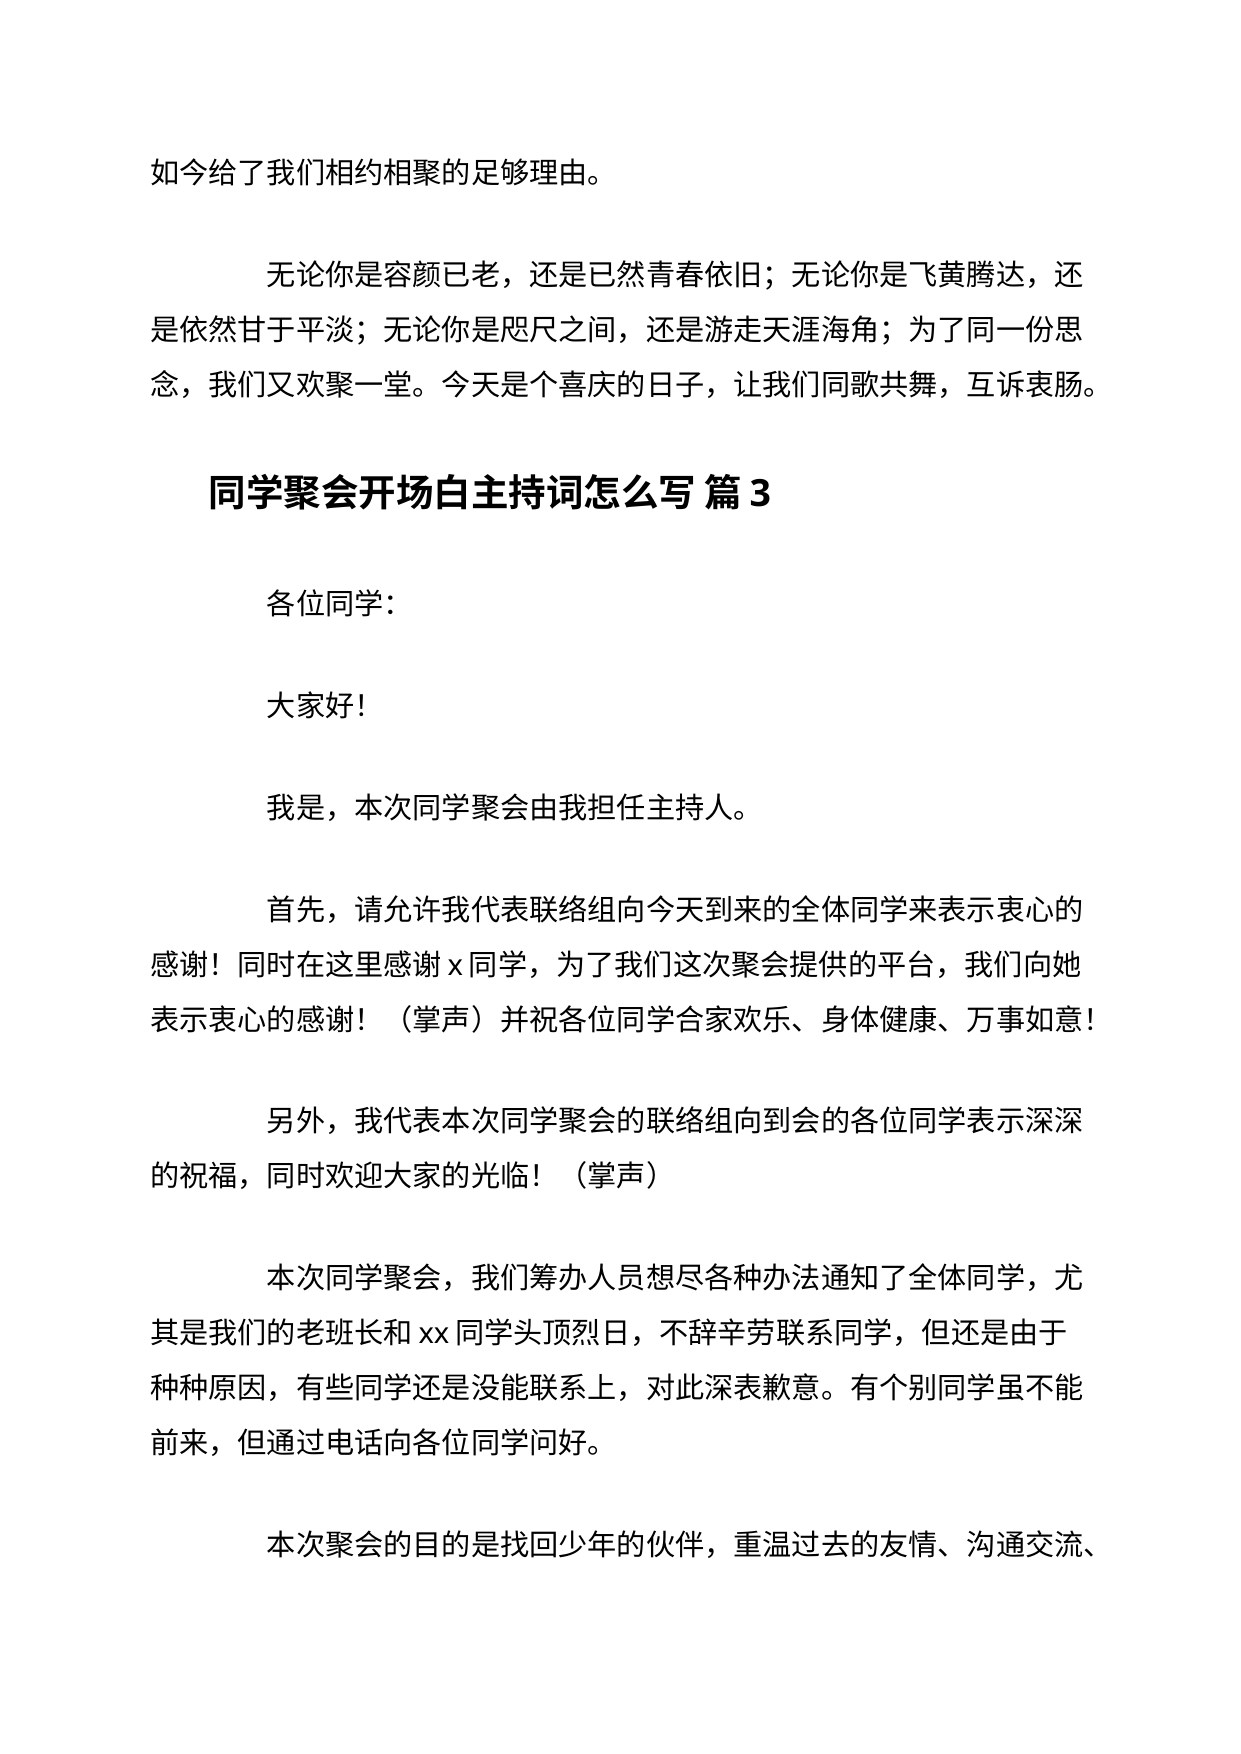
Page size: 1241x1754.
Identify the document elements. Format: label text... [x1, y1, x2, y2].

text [150, 1521, 1090, 1563]
text 首先，请允许我代表联络组向今天到来的全体同学来表示衷心的感谢！同时在这里感谢x同学，为了我们这次聚会提供的平台，我们向她表示衷心的感谢！（掌声）并祝各位同学合家欢乐、身体健康、万事如意！ [150, 886, 1090, 1038]
text 各位同学： [150, 581, 1090, 623]
text 另外，我代表本次同学聚会的联络组向到会的各位同学表示深深的祝福，同时欢迎大家的光临！（掌声） [150, 1098, 1090, 1195]
text 无论你是容颜已老，还是已然青春依旧；无论你是飞黄腾达，还是依然甘于平淡；无论你是咫尺之间，还是游走天涯海角；为了同一份思念，我们又欢聚一堂。今天是个喜庆的日子，让我们同歌共舞，互诉衷肠。 [150, 252, 1090, 404]
text 大家好！ [150, 683, 1090, 725]
text 同学聚会开场白主持词怎么写 篇3 [150, 463, 1090, 518]
text 我是，本次同学聚会由我担任主持人。 [150, 784, 1090, 827]
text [150, 150, 1090, 192]
text 本次同学聚会，我们筹办人员想尽各种办法通知了全体同学，尤其是我们的老班长和xx同学头顶烈日，不辞辛劳联系同学，但还是由于种种原因，有些同学还是没能联系上，对此深表歉意。有个别同学虽不能前来，但通过电话向各位同学问好。 [150, 1254, 1090, 1462]
